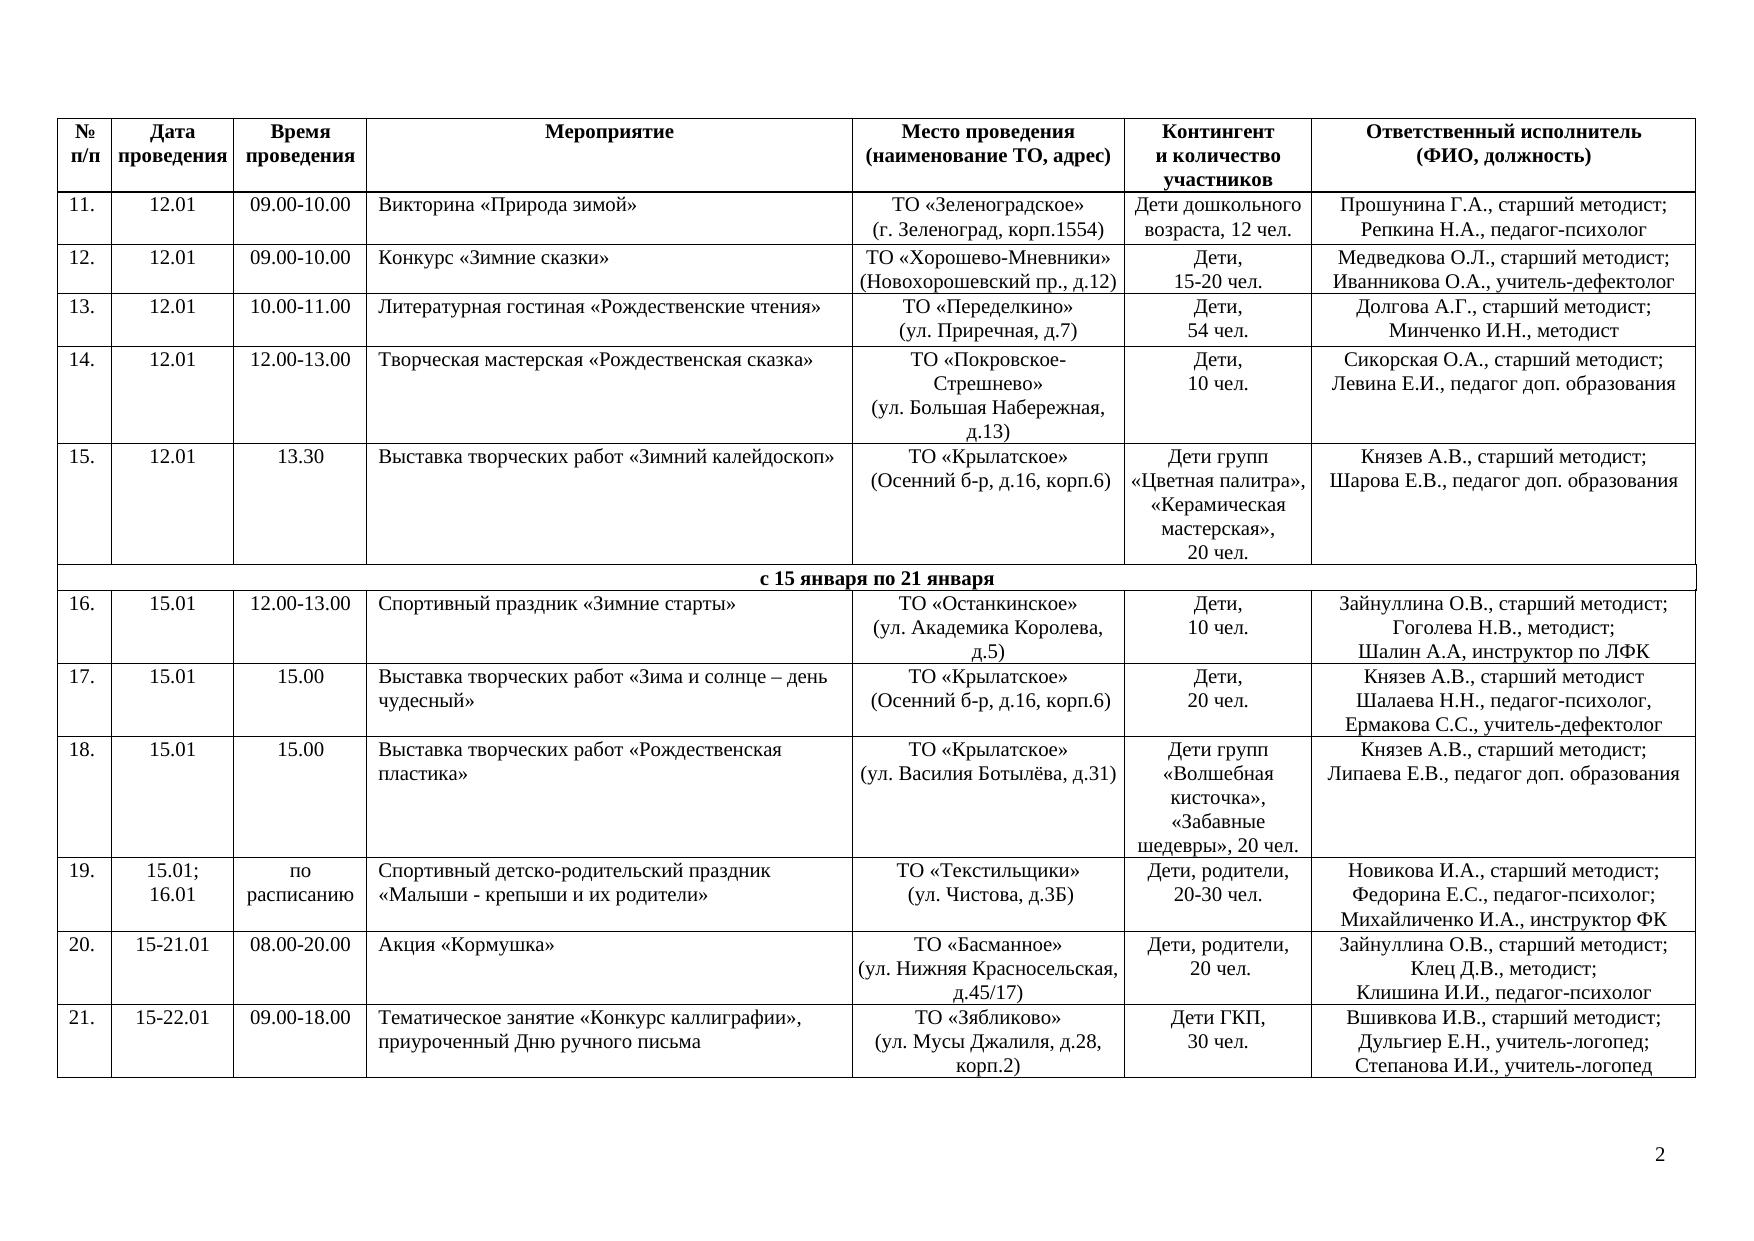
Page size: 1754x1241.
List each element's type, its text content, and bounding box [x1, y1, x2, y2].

table_cell Творческая мастерская «Рождественская сказка» [367, 347, 852, 443]
table_cell 12.01 [112, 245, 233, 293]
table_cell 15.01 [112, 737, 233, 857]
table_cell 15.01 [112, 591, 233, 663]
table_header Место проведения (наименование ТО, адрес) [853, 119, 1124, 191]
table_cell Викторина «Природа зимой» [367, 193, 852, 244]
table_cell 15.01; 16.01 [112, 858, 233, 931]
table_cell Тематическое занятие «Конкурс каллиграфии», приуроченный Дню ручного письма [367, 1005, 852, 1077]
table_cell Дети, 20 чел. [1125, 664, 1311, 736]
table_header Ответственный исполнитель (ФИО, должность) [1312, 119, 1695, 191]
table_cell Зайнуллина О.В., старший методист; Гоголева Н.В., методист; Шалин А.А, инструктор по ЛФК [1312, 591, 1695, 663]
table_cell 15-21.01 [112, 932, 233, 1004]
table_header Контингент и количество участников [1125, 119, 1311, 191]
table_cell Дети, родители, 20-30 чел. [1125, 858, 1311, 931]
table_cell Князев А.В., старший методист Шалаева Н.Н., педагог-психолог, Ермакова С.С., учитель-дефектолог [1312, 664, 1695, 736]
table_header Мероприятие [367, 119, 852, 191]
table_header Время проведения [234, 119, 366, 191]
table_cell ТО «Крылатское» (ул. Василия Ботылёва, д.31) [853, 737, 1124, 857]
table_cell Прошунина Г.А., старший методист; Репкина Н.А., педагог-психолог [1312, 193, 1695, 244]
table_cell Конкурс «Зимние сказки» [367, 245, 852, 293]
table_cell 13.30 [234, 444, 366, 564]
table_cell Литературная гостиная «Рождественские чтения» [367, 294, 852, 346]
table_cell Выставка творческих работ «Зимний калейдоскоп» [367, 444, 852, 564]
table_cell 09.00-10.00 [234, 245, 366, 293]
table_cell Долгова А.Г., старший методист; Минченко И.Н., методист [1312, 294, 1695, 346]
table_cell ТО «Зеленоградское» (г. Зеленоград, корп.1554) [853, 193, 1124, 244]
table_cell Дети, родители, 20 чел. [1125, 932, 1311, 1004]
table_cell 12.01 [112, 193, 233, 244]
table_cell ТО «Останкинское» (ул. Академика Королева, д.5) [853, 591, 1124, 663]
table_cell 12.00-13.00 [234, 347, 366, 443]
table_cell 09.00-10.00 [234, 193, 366, 244]
table_cell 08.00-20.00 [234, 932, 366, 1004]
table_cell [58, 193, 111, 244]
table_cell Дети дошкольного возраста, 12 чел. [1125, 193, 1311, 244]
table_cell Сикорская О.А., старший методист; Левина Е.И., педагог доп. образования [1312, 347, 1695, 443]
table_cell Новикова И.А., старший методист; Федорина Е.С., педагог-психолог; Михайличенко И.А., инструктор ФК [1312, 858, 1695, 931]
table_cell по расписанию [234, 858, 366, 931]
table_cell Медведкова О.Л., старший методист; Иванникова О.А., учитель-дефектолог [1312, 245, 1695, 293]
table_cell Дети, 10 чел. [1125, 347, 1311, 443]
table_cell ТО «Текстильщики» (ул. Чистова, д.3Б) [853, 858, 1124, 931]
table_cell [58, 1005, 111, 1077]
table_cell ТО «Крылатское» (Осенний б-р, д.16, корп.6) [853, 444, 1124, 564]
table_header № п/п [58, 119, 111, 191]
table_cell [58, 591, 111, 663]
table_cell ТО «Хорошево-Мневники» (Новохорошевский пр., д.12) [853, 245, 1124, 293]
table_cell 12.01 [112, 294, 233, 346]
table_cell Дети групп «Цветная палитра», «Керамическая мастерская», 20 чел. [1125, 444, 1311, 564]
table_cell Князев А.В., старший методист; Липаева Е.В., педагог доп. образования [1312, 737, 1695, 857]
table_cell Акция «Кормушка» [367, 932, 852, 1004]
table_cell Дети, 10 чел. [1125, 591, 1311, 663]
table_cell [58, 294, 111, 346]
table_cell ТО «Покровское-Стрешнево» (ул. Большая Набережная, д.13) [853, 347, 1124, 443]
table_cell Князев А.В., старший методист; Шарова Е.В., педагог доп. образования [1312, 444, 1695, 564]
table_cell [58, 347, 111, 443]
table_cell ТО «Крылатское» (Осенний б-р, д.16, корп.6) [853, 664, 1124, 736]
table_cell ТО «Зябликово» (ул. Мусы Джалиля, д.28, корп.2) [853, 1005, 1124, 1077]
table_cell 15.00 [234, 737, 366, 857]
table_cell Выставка творческих работ «Рождественская пластика» [367, 737, 852, 857]
table_cell 12.01 [112, 444, 233, 564]
table_header Дата проведения [112, 119, 233, 191]
table_cell [58, 245, 111, 293]
table_cell Спортивный праздник «Зимние старты» [367, 591, 852, 663]
table_cell ТО «Басманное» (ул. Нижняя Красносельская, д.45/17) [853, 932, 1124, 1004]
table_cell 09.00-18.00 [234, 1005, 366, 1077]
table_cell Спортивный детско-родительский праздник «Малыши - крепыши и их родители» [367, 858, 852, 931]
table_cell Дети ГКП, 30 чел. [1125, 1005, 1311, 1077]
table_cell с 15 января по 21 января [58, 565, 1696, 589]
table_cell Дети, 54 чел. [1125, 294, 1311, 346]
table_cell [58, 932, 111, 1004]
table_cell Выставка творческих работ «Зима и солнце – день чудесный» [367, 664, 852, 736]
table_cell 15-22.01 [112, 1005, 233, 1077]
table_cell [58, 664, 111, 736]
table_cell 12.00-13.00 [234, 591, 366, 663]
table_cell 12.01 [112, 347, 233, 443]
table_cell Дети, 15-20 чел. [1125, 245, 1311, 293]
table_cell [58, 737, 111, 857]
table_cell 15.00 [234, 664, 366, 736]
table_cell [58, 444, 111, 564]
table_cell 15.01 [112, 664, 233, 736]
table_cell [58, 858, 111, 931]
table_cell Дети групп «Волшебная кисточка», «Забавные шедевры», 20 чел. [1125, 737, 1311, 857]
table_cell Зайнуллина О.В., старший методист; Клец Д.В., методист; Клишина И.И., педагог-психолог [1312, 932, 1695, 1004]
table_cell Вшивкова И.В., старший методист; Дульгиер Е.Н., учитель-логопед; Степанова И.И., учитель-логопед [1312, 1005, 1695, 1077]
table_cell ТО «Переделкино» (ул. Приречная, д.7) [853, 294, 1124, 346]
table_cell 10.00-11.00 [234, 294, 366, 346]
